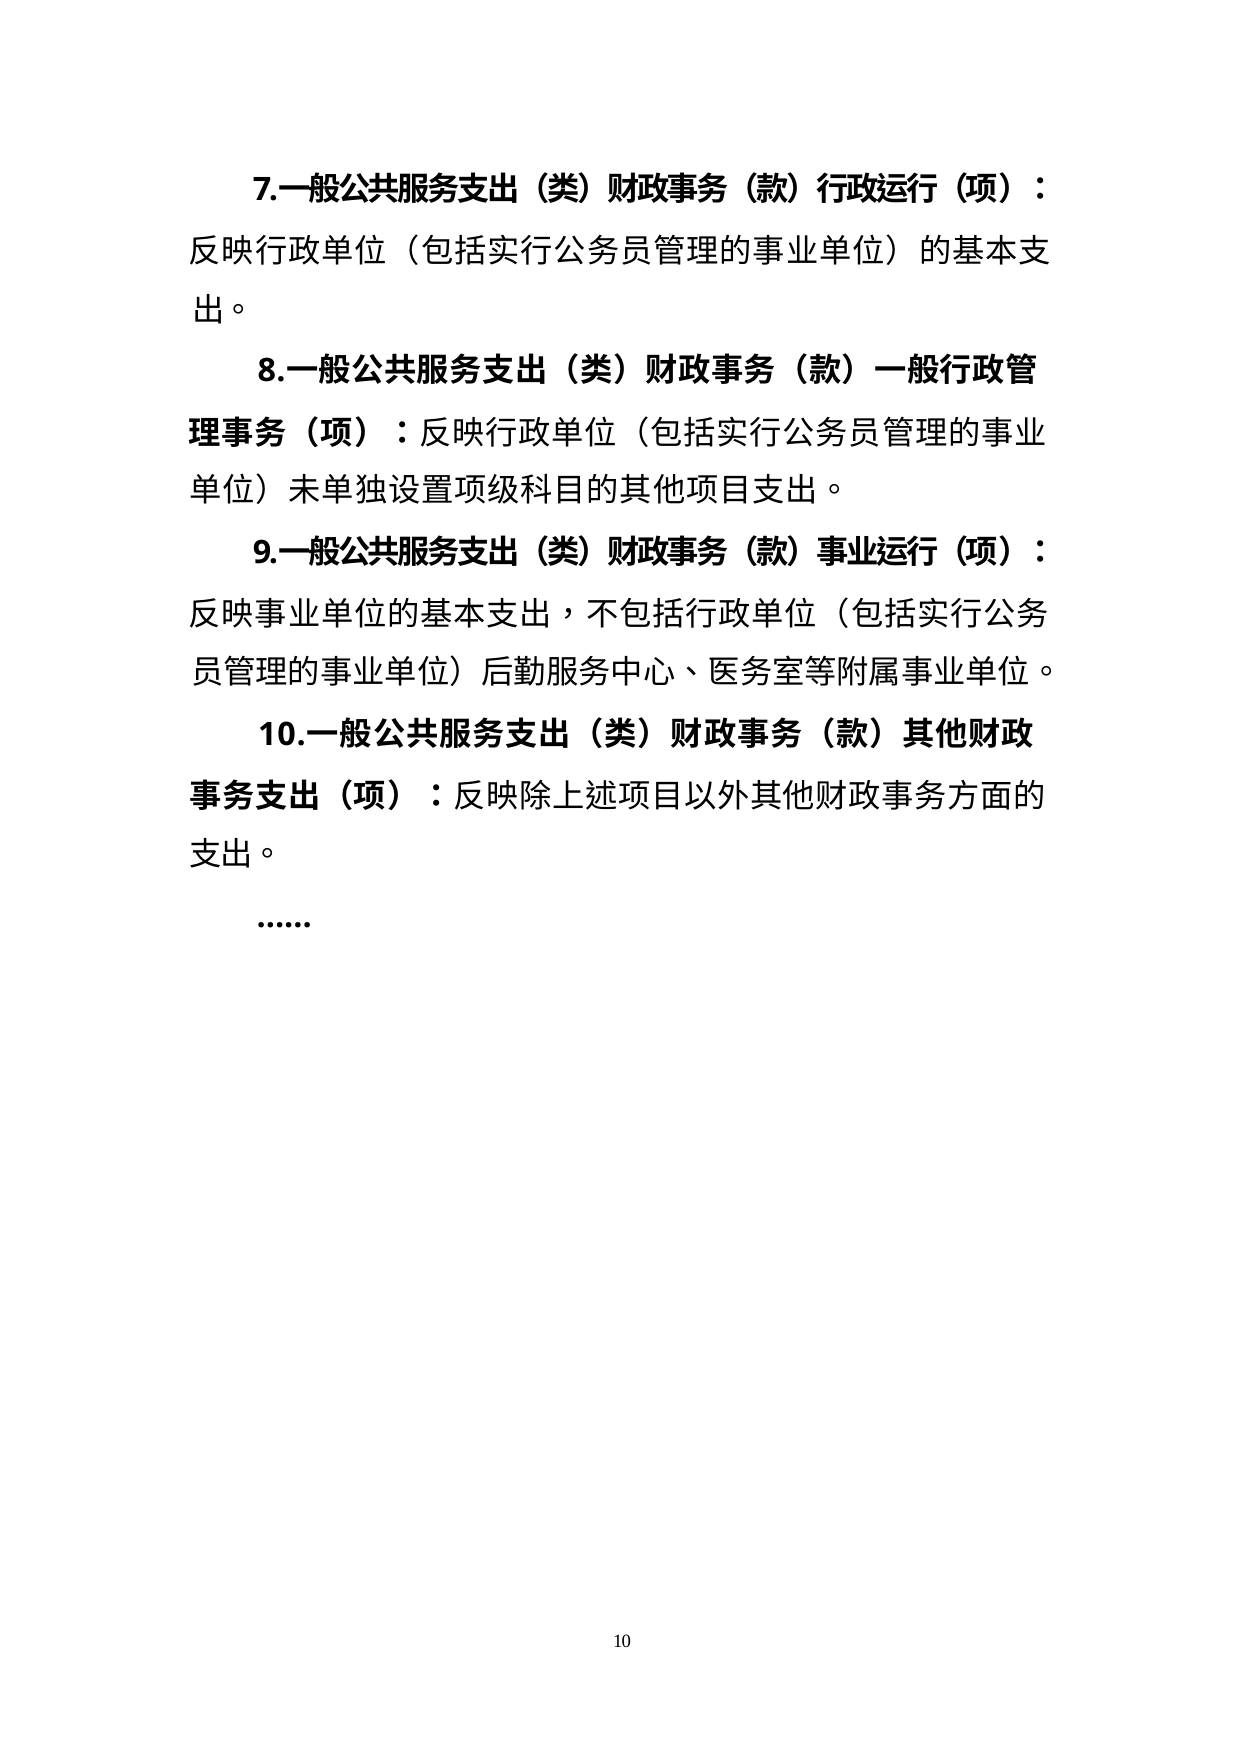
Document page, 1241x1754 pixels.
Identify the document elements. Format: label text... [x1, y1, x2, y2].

text 8.一般公共服务支出（类）财政事务（款）一般行政管 [257, 349, 1062, 390]
text 10.一般公共服务支出（类）财政事务（款）其他财政 [258, 713, 1062, 753]
text ...... [256, 919, 1062, 933]
text 7.一般公共服务支出（类）财政事务（款）行政运行（项）： [186, 168, 1062, 208]
text 反映行政单位（包括实行公务员管理的事业单位）的基本支出。 [188, 228, 1053, 331]
text 9.一般公共服务支出（类）财政事务（款）事业运行（项）： [186, 531, 1062, 571]
text 反映事业单位的基本支出，不包括行政单位（包括实行公务员管理的事业单位）后勤服务中心、医务室等附属事业单位。 [188, 591, 1062, 693]
text 理事务（项）：反映行政单位（包括实行公务员管理的事业单位）未单独设置项级科目的其他项目支出。 [189, 410, 1047, 511]
text 事务支出（项）：反映除上述项目以外其他财政事务方面的支出。 [189, 773, 1046, 875]
